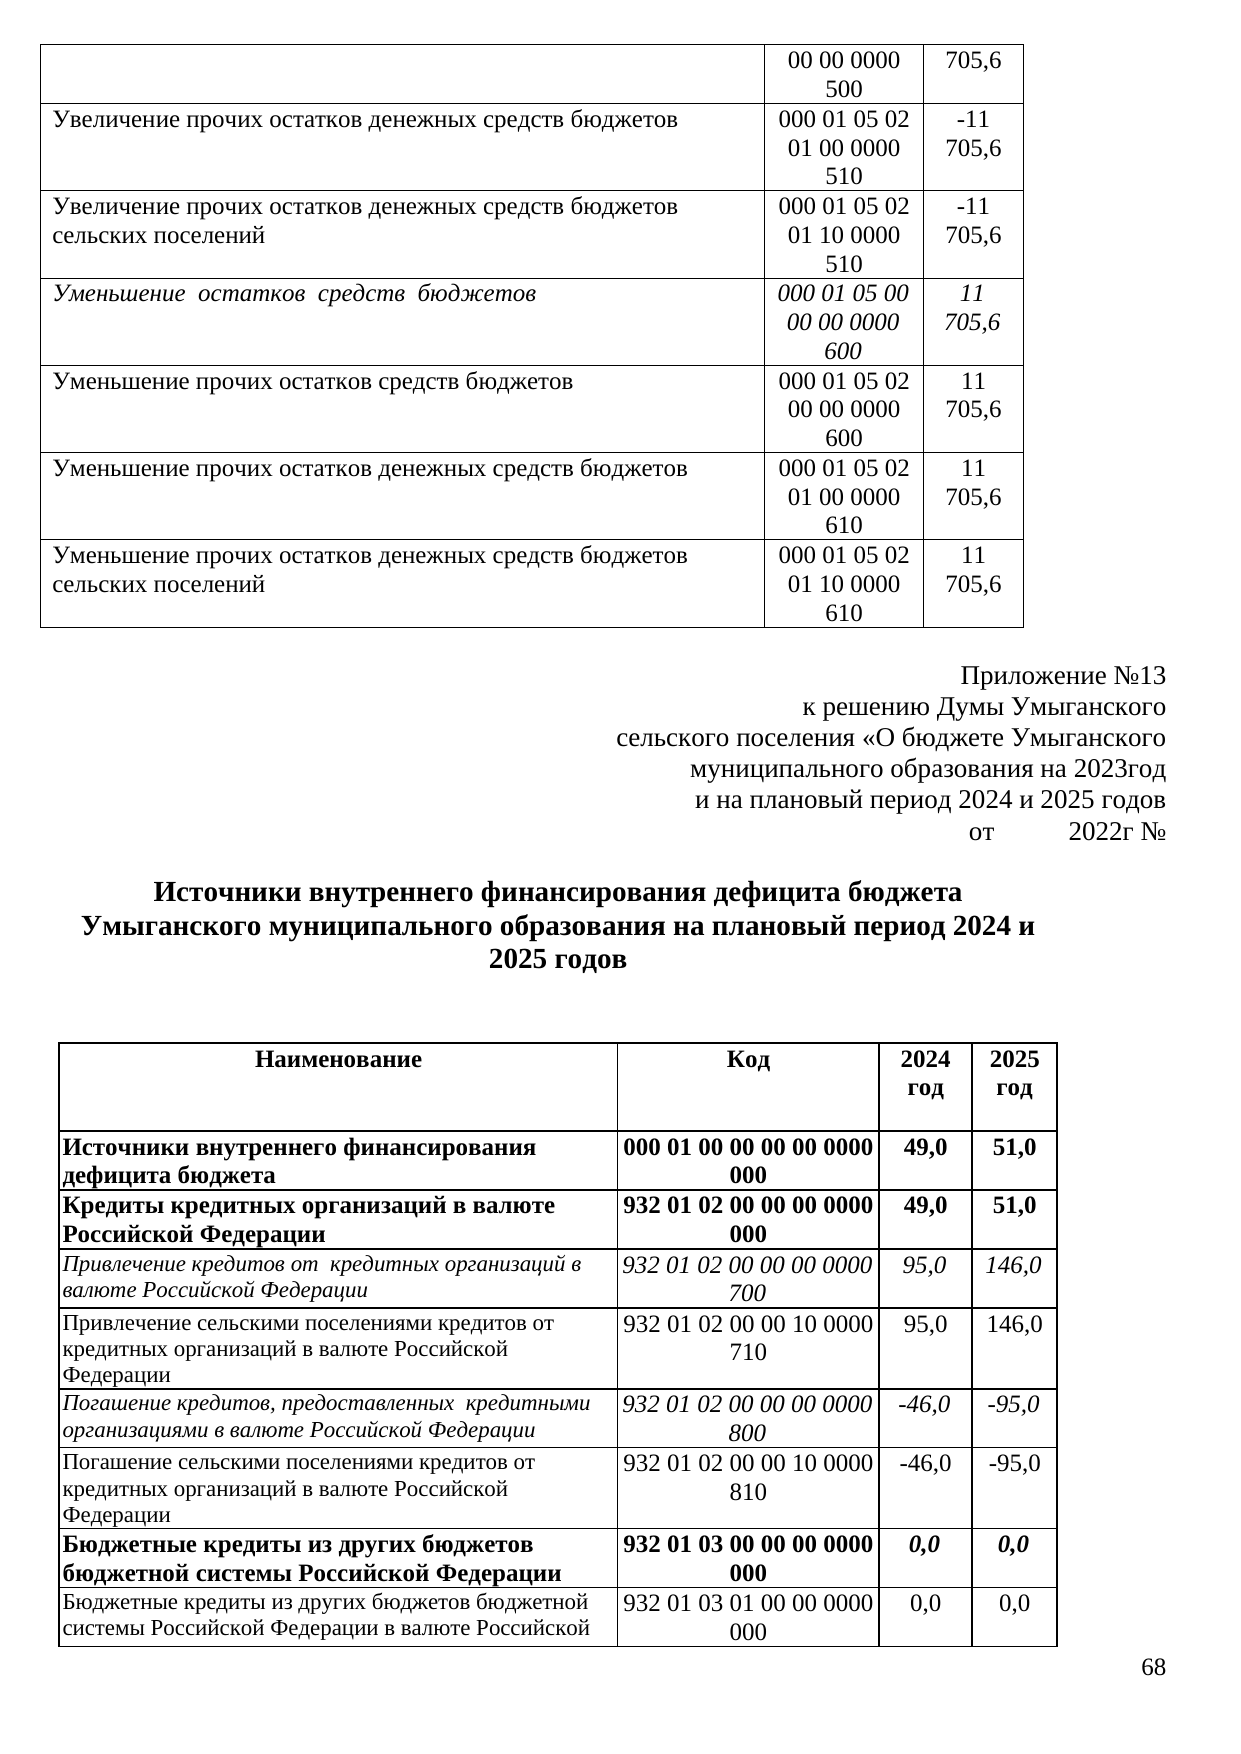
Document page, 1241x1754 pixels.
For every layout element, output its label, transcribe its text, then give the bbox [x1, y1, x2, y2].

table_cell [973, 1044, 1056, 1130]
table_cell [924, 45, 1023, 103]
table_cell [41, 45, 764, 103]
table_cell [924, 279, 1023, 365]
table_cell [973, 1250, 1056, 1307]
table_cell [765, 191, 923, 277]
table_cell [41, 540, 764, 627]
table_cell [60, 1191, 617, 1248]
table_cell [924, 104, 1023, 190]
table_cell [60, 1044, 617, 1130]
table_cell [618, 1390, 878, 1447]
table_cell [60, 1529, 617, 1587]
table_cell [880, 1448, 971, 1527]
text Приложение №13 [59, 659, 1166, 690]
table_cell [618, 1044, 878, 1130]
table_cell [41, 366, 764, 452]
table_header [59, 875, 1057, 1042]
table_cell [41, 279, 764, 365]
text к решению Думы Умыганского [59, 690, 1166, 721]
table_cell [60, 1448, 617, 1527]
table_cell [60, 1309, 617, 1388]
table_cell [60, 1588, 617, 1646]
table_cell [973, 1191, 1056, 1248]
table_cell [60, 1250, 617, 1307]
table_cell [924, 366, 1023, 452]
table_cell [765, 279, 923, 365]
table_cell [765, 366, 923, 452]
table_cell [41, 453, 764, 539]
text от 2022г № [59, 814, 1166, 846]
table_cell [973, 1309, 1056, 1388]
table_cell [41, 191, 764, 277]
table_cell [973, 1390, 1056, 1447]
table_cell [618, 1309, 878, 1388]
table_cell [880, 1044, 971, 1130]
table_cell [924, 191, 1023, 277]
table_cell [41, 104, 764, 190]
text и на плановый период 2024 и 2025 годов [59, 783, 1166, 814]
text муниципального образования на 2023год [59, 752, 1166, 783]
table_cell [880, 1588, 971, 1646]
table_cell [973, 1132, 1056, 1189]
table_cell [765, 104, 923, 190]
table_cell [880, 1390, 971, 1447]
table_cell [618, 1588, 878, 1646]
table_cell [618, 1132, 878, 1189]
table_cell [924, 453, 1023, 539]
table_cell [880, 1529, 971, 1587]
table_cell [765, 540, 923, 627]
text сельского поселения «О бюджете Умыганского [59, 721, 1166, 752]
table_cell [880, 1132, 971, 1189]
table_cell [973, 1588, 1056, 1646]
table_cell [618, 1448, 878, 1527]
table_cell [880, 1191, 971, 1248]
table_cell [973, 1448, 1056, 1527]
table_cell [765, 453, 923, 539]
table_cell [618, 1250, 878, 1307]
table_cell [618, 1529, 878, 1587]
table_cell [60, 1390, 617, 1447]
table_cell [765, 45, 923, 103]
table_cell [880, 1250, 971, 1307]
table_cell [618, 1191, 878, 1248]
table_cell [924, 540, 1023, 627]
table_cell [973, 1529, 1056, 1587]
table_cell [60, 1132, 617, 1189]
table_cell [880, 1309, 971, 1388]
